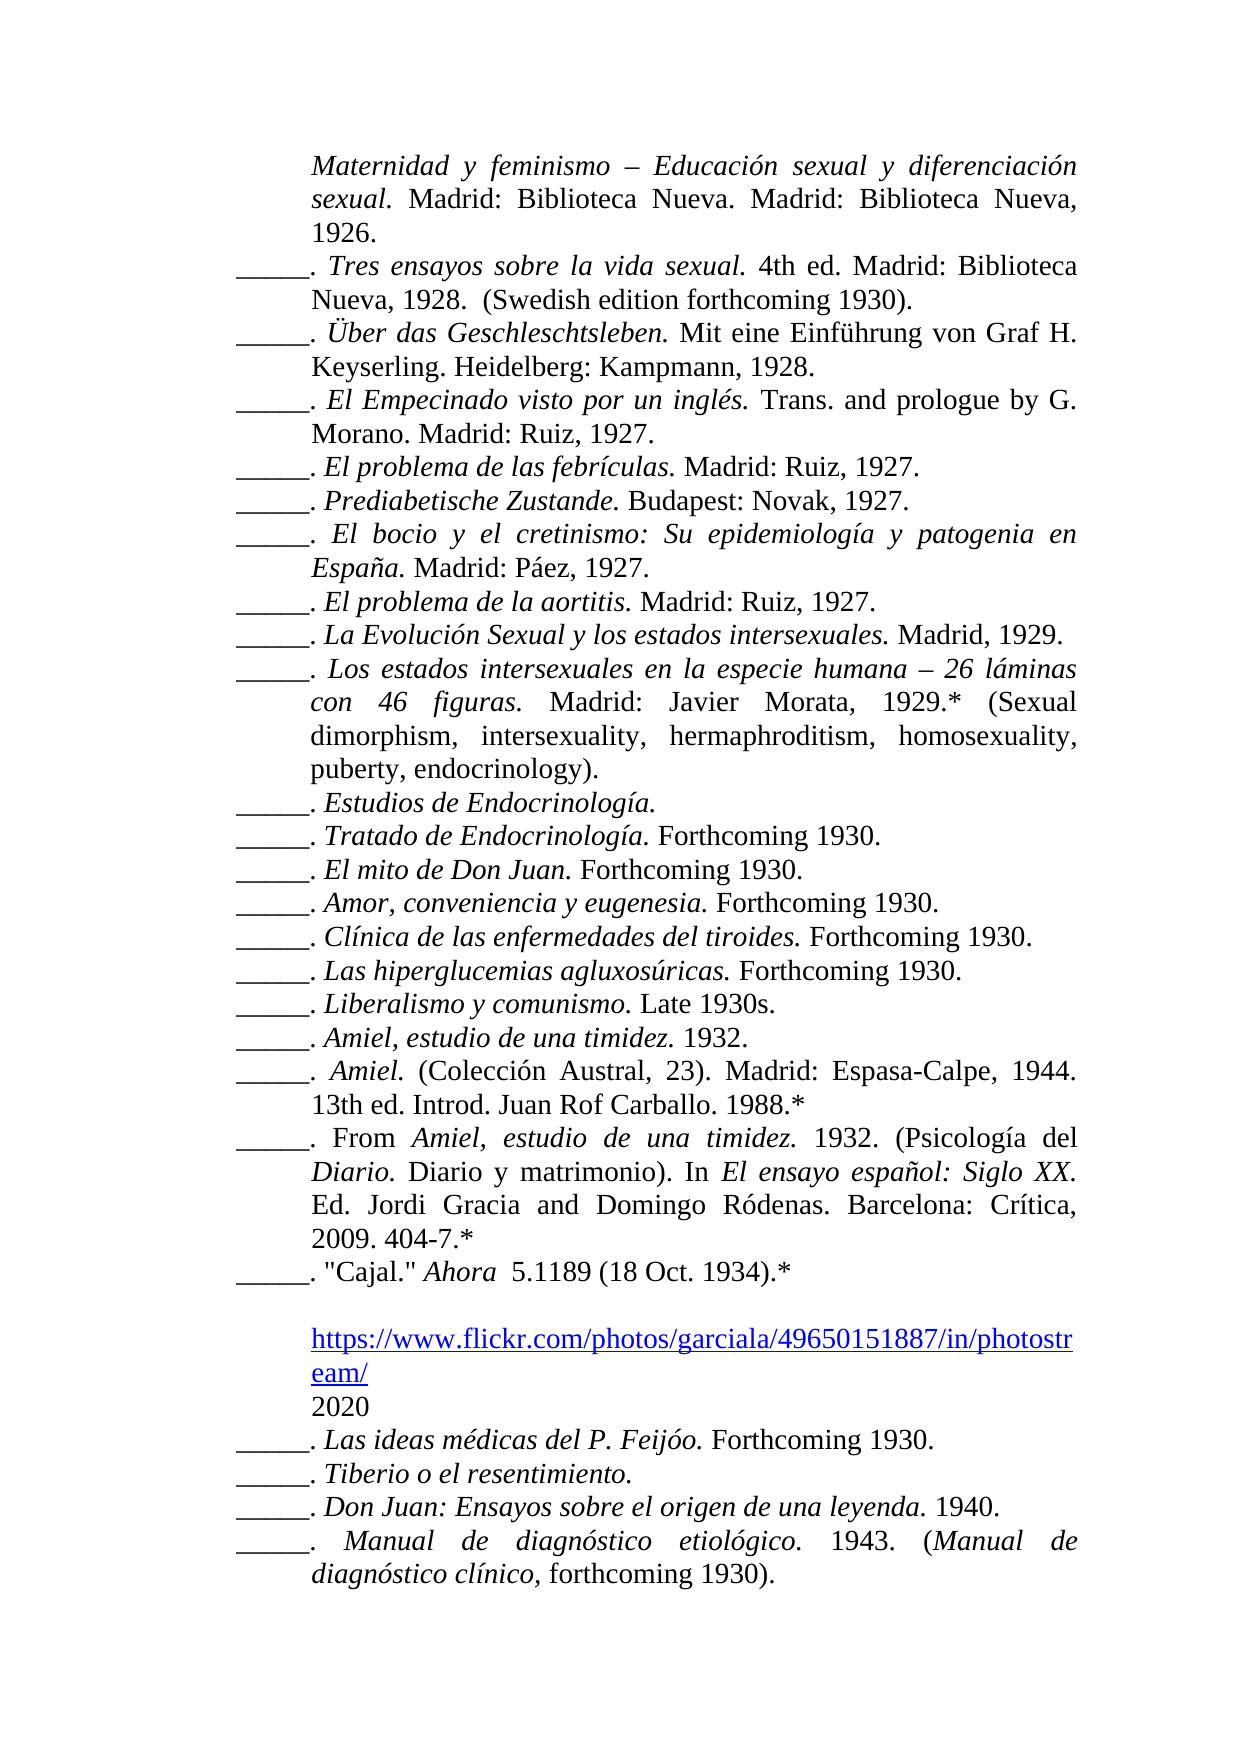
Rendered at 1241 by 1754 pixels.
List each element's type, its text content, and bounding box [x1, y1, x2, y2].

text _____. Manual de diagnóstico etiológico. 1943. (Manual de diagnóstico clínico, forthcoming 1930). [236, 1523, 1078, 1590]
text _____. Liberalismo y comunismo. Late 1930s. [236, 986, 1078, 1020]
text _____. Amiel. (Colección Austral, 23). Madrid: Espasa-Calpe, 1944. 13th ed. Introd. Juan Rof Carballo. 1988.* [236, 1053, 1078, 1120]
text _____. Estudios de Endocrinología. [236, 785, 1078, 818]
text _____. Las hiperglucemias agluxosúricas. Forthcoming 1930. [236, 953, 1078, 986]
text _____. Don Juan: Ensayos sobre el origen de una leyenda. 1940. [236, 1489, 1078, 1523]
text _____. La Evolución Sexual y los estados intersexuales. Madrid, 1929. [236, 617, 1078, 651]
text _____. El mito de Don Juan. Forthcoming 1930. [236, 852, 1078, 886]
text 2020 [236, 1389, 1078, 1422]
text _____. Über das Geschleschtsleben. Mit eine Einführung von Graf H. Keyserling. Heidelberg: Kampmann, 1928. [236, 315, 1078, 382]
text _____. El bocio y el cretinismo: Su epidemiología y patogenia en España. Madrid: Páez, 1927. [236, 517, 1078, 584]
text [236, 148, 1078, 248]
text _____. "Cajal." Ahora 5.1189 (18 Oct. 1934).* [236, 1254, 1078, 1288]
text _____. El Empecinado visto por un inglés. Trans. and prologue by G. Morano. Madrid: Ruiz, 1927. [236, 382, 1078, 449]
text _____. Amiel, estudio de una timidez. 1932. [236, 1020, 1078, 1053]
text _____. Tiberio o el resentimiento. [236, 1456, 1078, 1489]
text _____. Tres ensayos sobre la vida sexual. 4th ed. Madrid: Biblioteca Nueva, 1928. (Swedish edition forthcoming 1930). [236, 248, 1078, 315]
text _____. Clínica de las enfermedades del tiroides. Forthcoming 1930. [236, 919, 1078, 953]
text _____. Amor, conveniencia y eugenesia. Forthcoming 1930. [236, 886, 1078, 919]
text _____. Los estados intersexuales en la especie humana – 26 láminas con 46 figuras. Madrid: Javier Morata, 1929.* (Sexual dimorphism, intersexuality, hermaphroditism, homosexuality, puberty, endocrinology). [236, 651, 1078, 785]
text _____. Tratado de Endocrinología. Forthcoming 1930. [236, 818, 1078, 852]
text _____. From Amiel, estudio de una timidez. 1932. (Psicología del Diario. Diario y matrimonio). In El ensayo español: Siglo XX. Ed. Jordi Gracia and Domingo Ródenas. Barcelona: Crítica, 2009. 404-7.* [236, 1120, 1078, 1254]
text _____. El problema de las febrículas. Madrid: Ruiz, 1927. [236, 449, 1078, 483]
text _____. El problema de la aortitis. Madrid: Ruiz, 1927. [236, 584, 1078, 617]
text https://www.flickr.com/photos/garciala/49650151887/in/photostream/ [236, 1288, 1078, 1389]
text _____. Prediabetische Zustande. Budapest: Novak, 1927. [236, 483, 1078, 517]
text _____. Las ideas médicas del P. Feijóo. Forthcoming 1930. [236, 1422, 1078, 1456]
